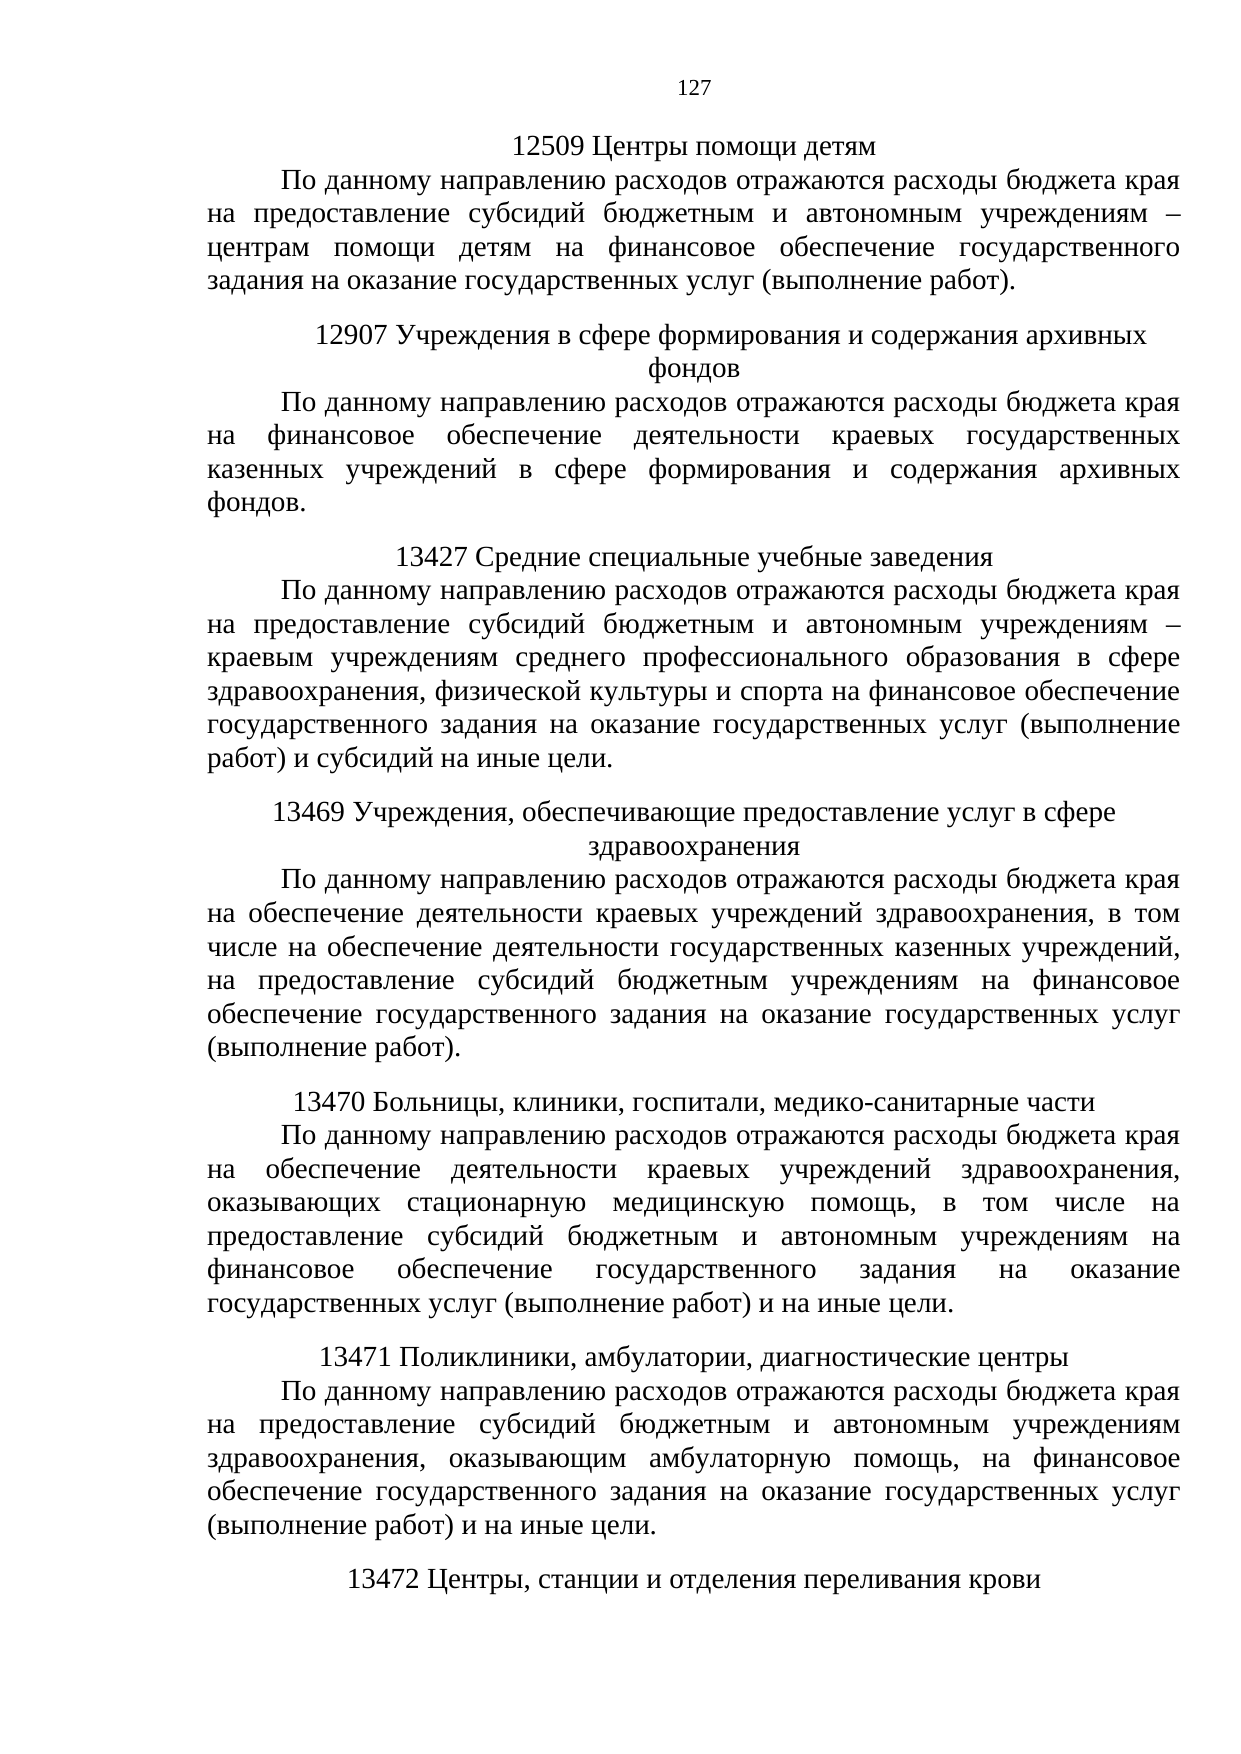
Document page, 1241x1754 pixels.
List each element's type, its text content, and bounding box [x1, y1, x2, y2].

text По данному направлению расходов отражаются расходы бюджета края на обеспечение деятельности краевых учреждений здравоохранения, в том числе на обеспечение деятельности государственных казенных учреждений, на предоставление субсидий бюджетным учреждениям на финансовое обеспечение государственного задания на оказание государственных услуг (выполнение работ). [207, 862, 1181, 1063]
text По данному направлению расходов отражаются расходы бюджета края на предоставление субсидий бюджетным и автономным учреждениям – центрам помощи детям на финансовое обеспечение государственного задания на оказание государственных услуг (выполнение работ). [207, 162, 1181, 296]
text 13472 Центры, станции и отделения переливания крови [207, 1561, 1181, 1595]
text По данному направлению расходов отражаются расходы бюджета края на предоставление субсидий бюджетным и автономным учреждениям – краевым учреждениям среднего профессионального образования в сфере здравоохранения, физической культуры и спорта на финансовое обеспечение государственного задания на оказание государственных услуг (выполнение работ) и субсидий на иные цели. [207, 572, 1181, 774]
text 13469 Учреждения, обеспечивающие предоставление услуг в сфере здравоохранения [207, 794, 1181, 862]
text 12509 Центры помощи детям [207, 128, 1181, 162]
text По данному направлению расходов отражаются расходы бюджета края на обеспечение деятельности краевых учреждений здравоохранения, оказывающих стационарную медицинскую помощь, в том числе на предоставление субсидий бюджетным и автономным учреждениям на финансовое обеспечение государственного задания на оказание государственных услуг (выполнение работ) и на иные цели. [207, 1117, 1181, 1318]
text 13471 Поликлиники, амбулатории, диагностические центры [207, 1339, 1181, 1373]
text По данному направлению расходов отражаются расходы бюджета края на предоставление субсидий бюджетным и автономным учреждениям здравоохранения, оказывающим амбулаторную помощь, на финансовое обеспечение государственного задания на оказание государственных услуг (выполнение работ) и на иные цели. [207, 1373, 1181, 1541]
text По данному направлению расходов отражаются расходы бюджета края на финансовое обеспечение деятельности краевых государственных казенных учреждений в сфере формирования и содержания архивных фондов. [207, 384, 1181, 518]
text 13427 Средние специальные учебные заведения [207, 539, 1181, 572]
text 12907 Учреждения в сфере формирования и содержания архивных фондов [207, 317, 1181, 384]
text 13470 Больницы, клиники, госпитали, медико-санитарные части [207, 1084, 1181, 1117]
